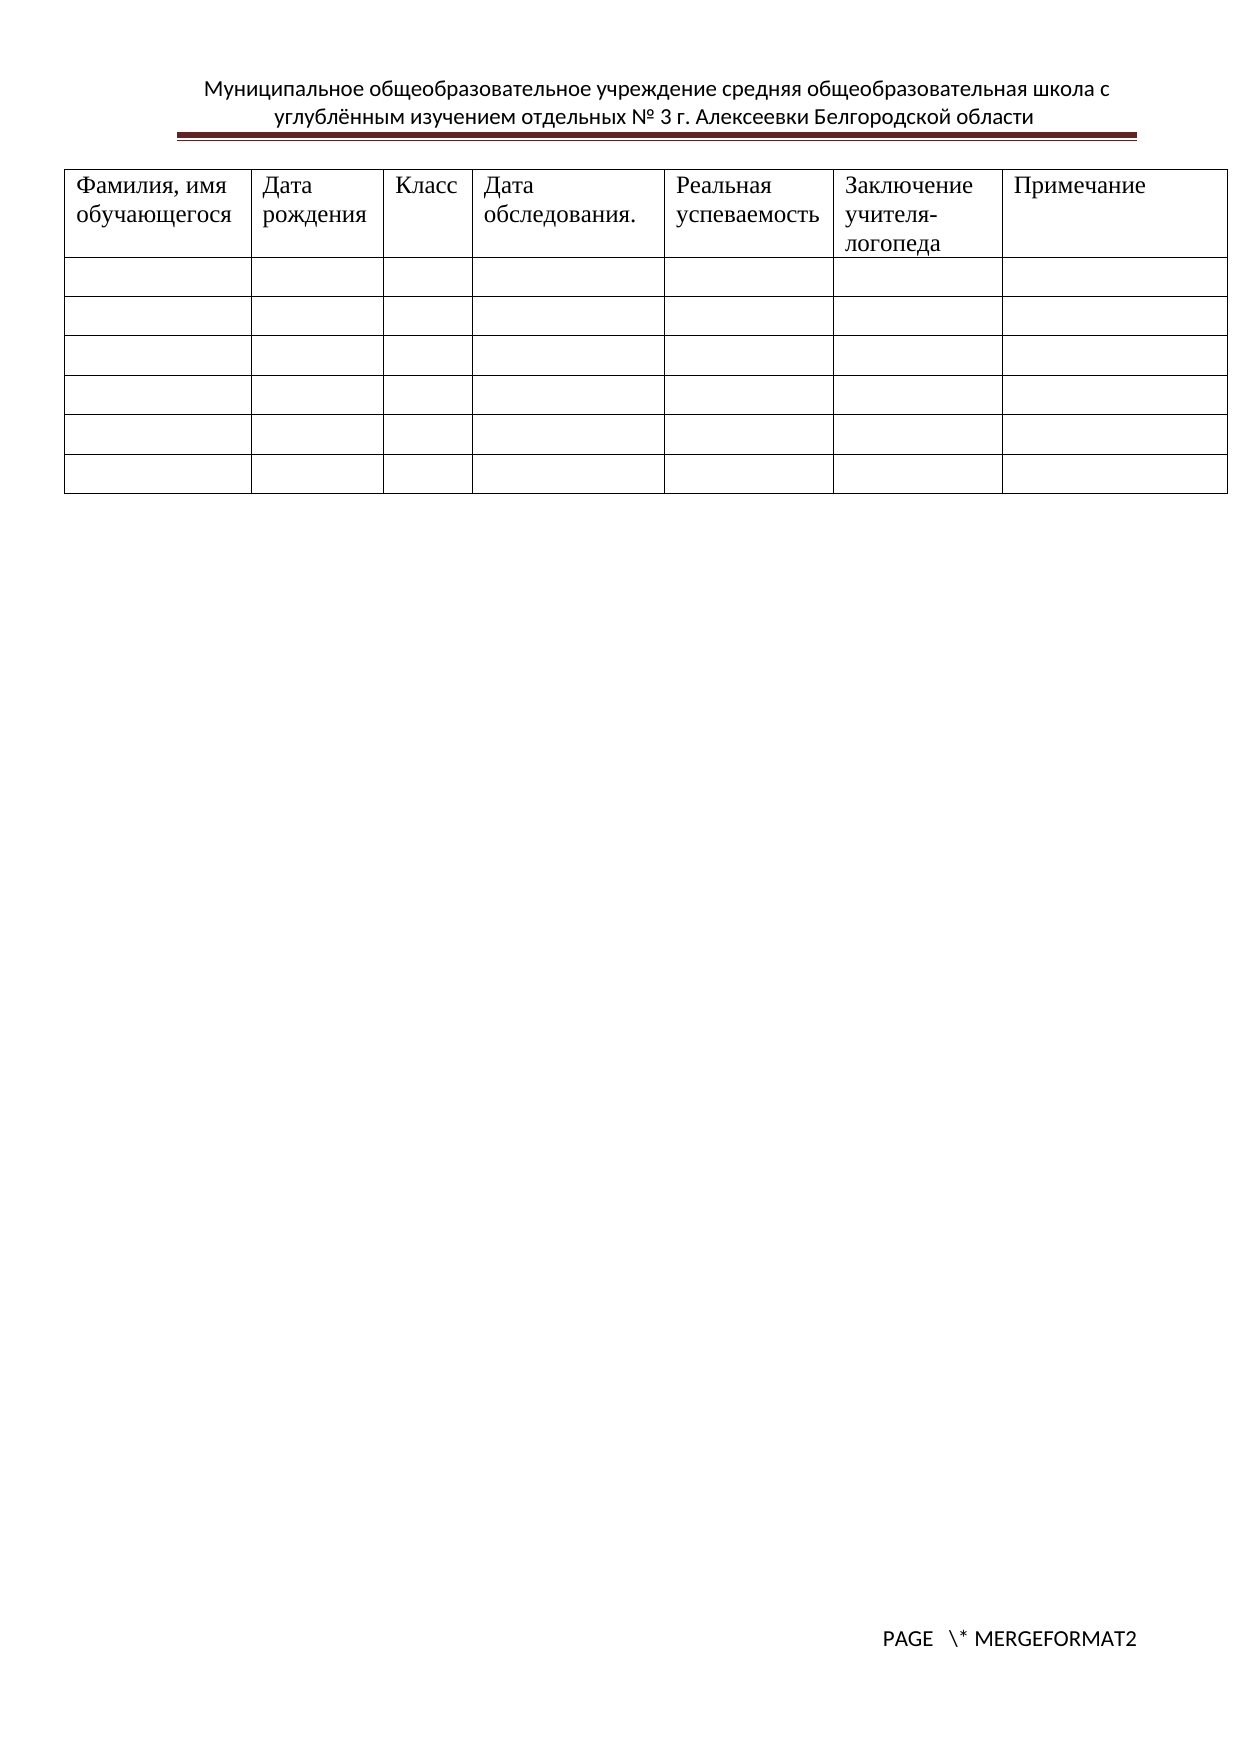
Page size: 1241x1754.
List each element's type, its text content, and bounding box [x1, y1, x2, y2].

table_cell [1003, 297, 1227, 335]
table_cell [65, 376, 251, 414]
table_cell [252, 455, 383, 493]
table_cell [665, 336, 833, 375]
table_cell [665, 258, 833, 296]
table_header Заключение учителя- логопеда [834, 170, 1002, 257]
table_cell [1003, 455, 1227, 493]
table_cell [1003, 376, 1227, 414]
table_cell [1003, 336, 1227, 375]
table_cell [252, 336, 383, 375]
table_header Фамилия, имя обучающегося [65, 170, 251, 257]
table_cell [834, 297, 1002, 335]
table_cell [473, 297, 664, 335]
table_cell [473, 336, 664, 375]
table_cell [834, 376, 1002, 414]
table_header Реальная успеваемость [665, 170, 833, 257]
table_cell [473, 376, 664, 414]
table_cell [65, 415, 251, 453]
table_cell [473, 258, 664, 296]
table_cell [834, 455, 1002, 493]
table_cell [65, 258, 251, 296]
table_header Примечание [1003, 170, 1227, 257]
table_cell [252, 297, 383, 335]
table_cell [252, 415, 383, 453]
table_cell [665, 297, 833, 335]
table_header Дата обследования. [473, 170, 664, 257]
table_cell [65, 455, 251, 493]
table_cell [473, 455, 664, 493]
table_cell [384, 258, 472, 296]
table_cell [834, 415, 1002, 453]
table_cell [1003, 415, 1227, 453]
table_cell [252, 376, 383, 414]
table_cell [65, 297, 251, 335]
table_cell [65, 336, 251, 375]
table_cell [834, 336, 1002, 375]
table_cell [665, 415, 833, 453]
table_cell [834, 258, 1002, 296]
table_cell [473, 415, 664, 453]
table_cell [384, 415, 472, 453]
table_cell [1003, 258, 1227, 296]
table_header Класс [384, 170, 472, 257]
table_cell [384, 336, 472, 375]
table_cell [384, 297, 472, 335]
table_cell [665, 455, 833, 493]
table_cell [384, 455, 472, 493]
table_cell [665, 376, 833, 414]
table_cell [252, 258, 383, 296]
table_cell [384, 376, 472, 414]
table_header Дата рождения [252, 170, 383, 257]
